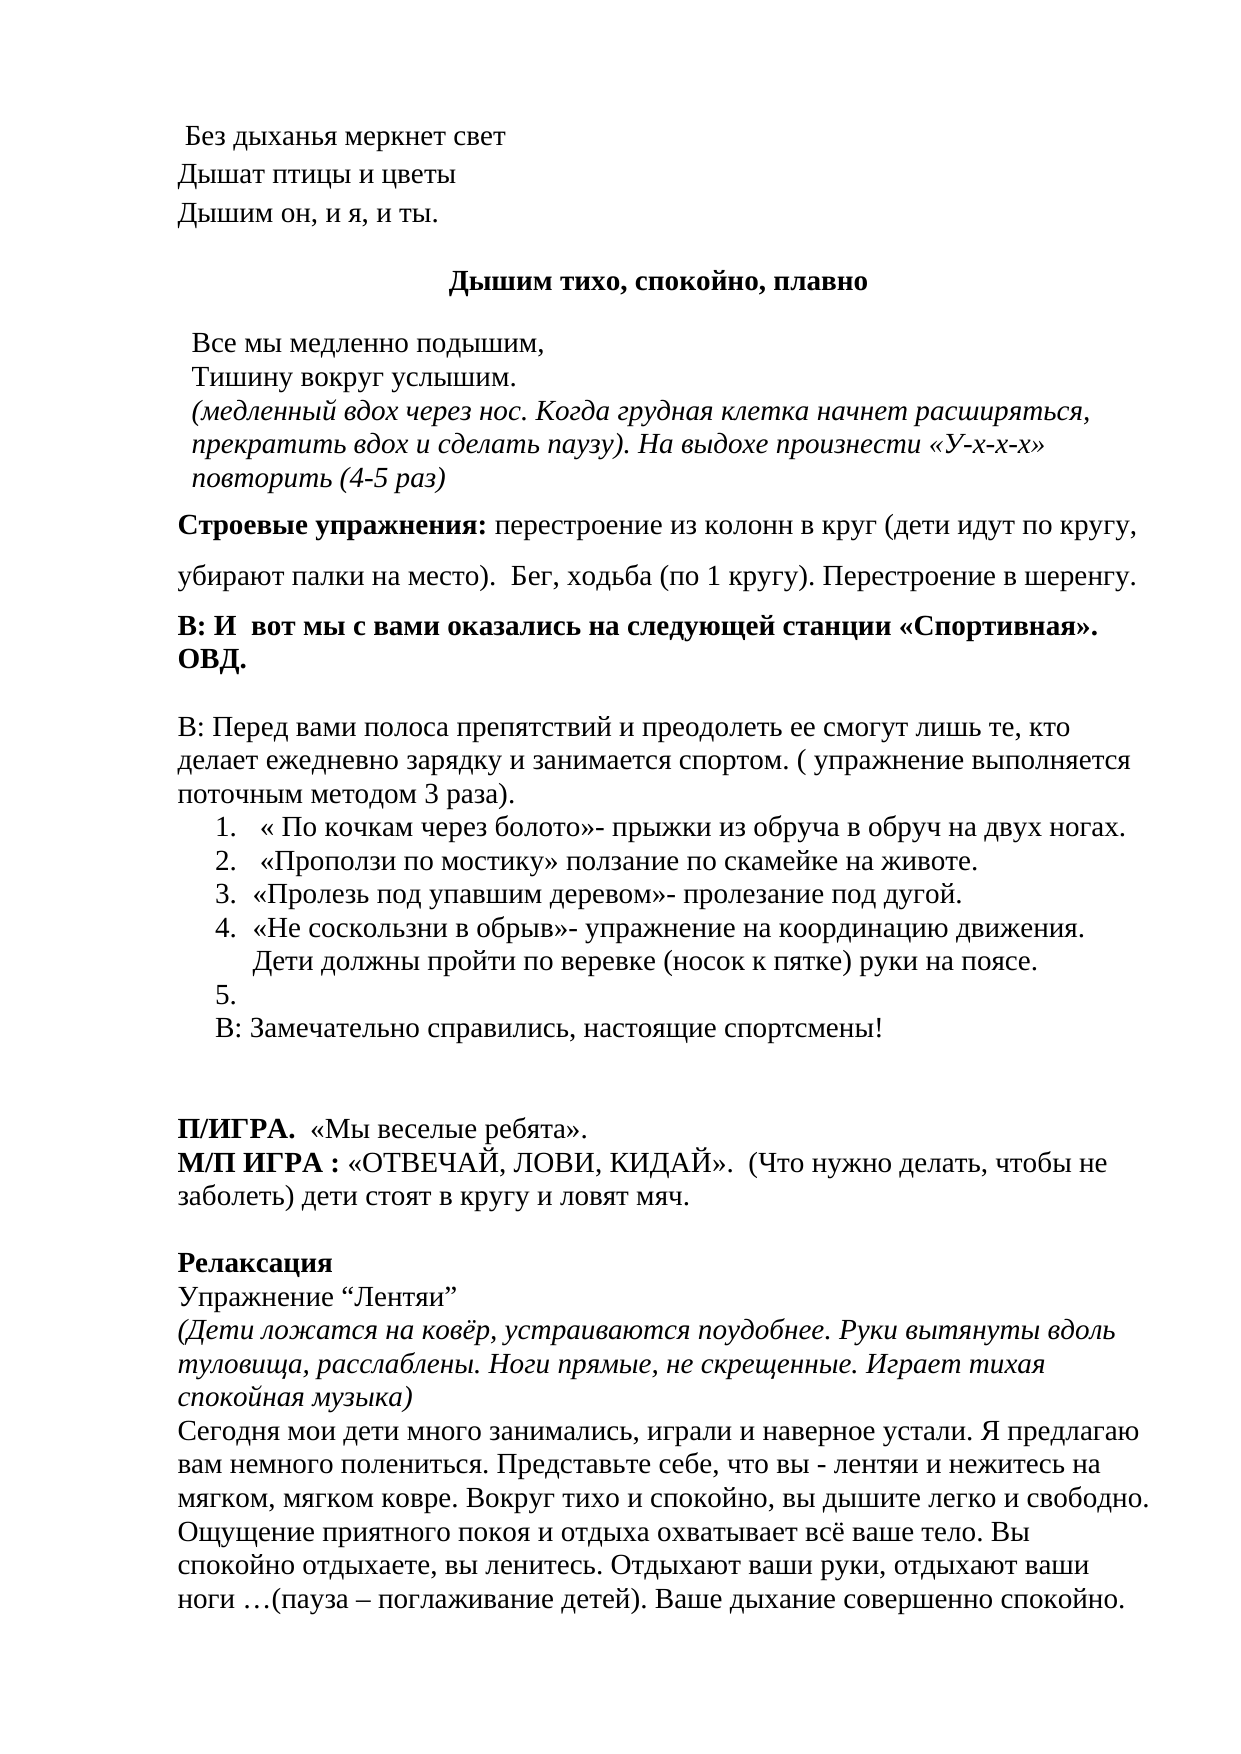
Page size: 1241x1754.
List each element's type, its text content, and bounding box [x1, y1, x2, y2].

text Дышим тихо, спокойно, плавно [177, 263, 1139, 296]
text Упражнение “Лентяи” [177, 1279, 1152, 1312]
list «Пролезь под упавшим деревом»- пролезание под дугой. [215, 876, 1152, 910]
text М/П ИГРА : «ОТВЕЧАЙ, ЛОВИ, КИДАЙ». (Что нужно делать, чтобы не заболеть) дети стоят в кругу и ловят мяч. [177, 1145, 1152, 1212]
text Строевые упражнения: перестроение из колонн в круг (дети идут по кругу, убирают палки на место). Бег, ходьба (по 1 кругу). Перестроение в шеренгу. [177, 507, 1152, 591]
text Без дыханья меркнет свет [177, 118, 1152, 152]
list « По кочкам через болото»- прыжки из обруча в обруч на двух ногах. [215, 809, 1152, 843]
text Все мы медленно подышим, Тишину вокруг услышим. (медленный вдох через нос. Когда грудная клетка начнет расширяться, прекратить вдох и сделать паузу). На выдохе произнести «У-х-х-х» повторить (4-5 раз) [191, 326, 1137, 493]
list «Не соскользни в обрыв»- упражнение на координацию движения. Дети должны пройти по веревке (носок к пятке) руки на поясе. [215, 910, 1152, 977]
text П/ИГРА. «Мы веселые ребята». [177, 1111, 1152, 1145]
text Дышим он, и я, и ты. [177, 195, 1152, 229]
text В: Перед вами полоса препятствий и преодолеть ее смогут лишь те, кто делает ежедневно зарядку и занимается спортом. ( упражнение выполняется поточным методом 3 раза). [177, 709, 1152, 809]
text Дышат птицы и цветы [177, 157, 1152, 190]
text В: Замечательно справились, настоящие спортсмены! [215, 1011, 1152, 1044]
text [177, 1413, 1152, 1614]
text В: И вот мы с вами оказались на следующей станции «Спортивная». ОВД. [177, 608, 1152, 675]
list «Проползи по мостику» ползание по скамейке на животе. [215, 843, 1152, 876]
text (Дети ложатся на ковёр, устраиваются поудобнее. Руки вытянуты вдоль туловища, расслаблены. Ноги прямые, не скрещенные. Играет тихая спокойная музыка) [177, 1312, 1152, 1413]
text Релаксация [177, 1245, 1152, 1279]
